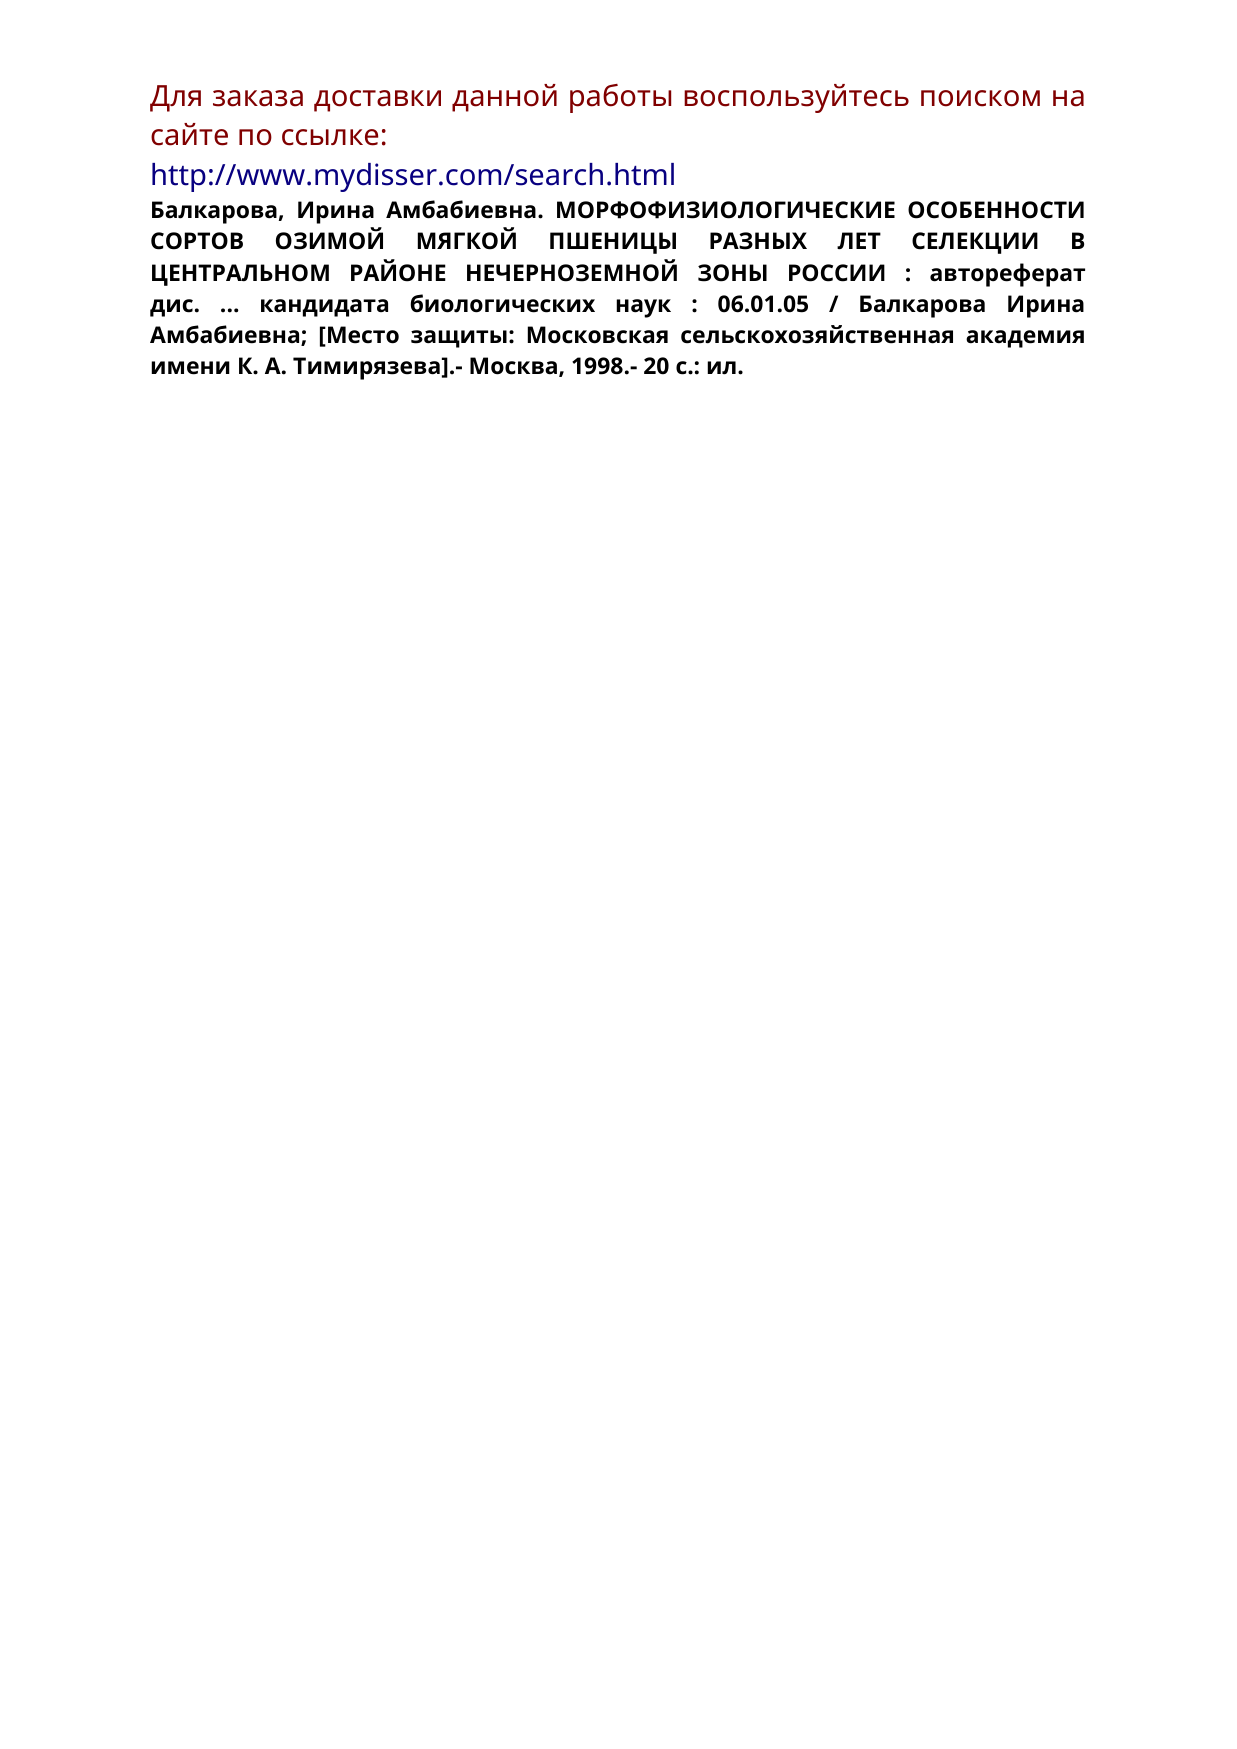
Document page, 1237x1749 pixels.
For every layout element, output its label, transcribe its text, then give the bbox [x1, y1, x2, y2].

text Балкарова, Ирина Амбабиевна. МОРФОФИЗИОЛОГИЧЕСКИЕ ОСОБЕННОСТИ СОРТОВ ОЗИМОЙ МЯГКОЙ ПШЕНИЦЫ РАЗНЫХ ЛЕТ СЕЛЕКЦИИ В ЦЕНТРАЛЬНОМ РАЙОНЕ НЕЧЕРНОЗЕМНОЙ ЗОНЫ РОССИИ : автореферат дис. ... кандидата биологических наук : 06.01.05 / Балкарова Ирина Амбабиевна; [Место защиты: Московская сельскохозяйственная академия имени К. А. Тимирязева].- Москва, 1998.- 20 с.: ил. [150, 194, 1086, 382]
